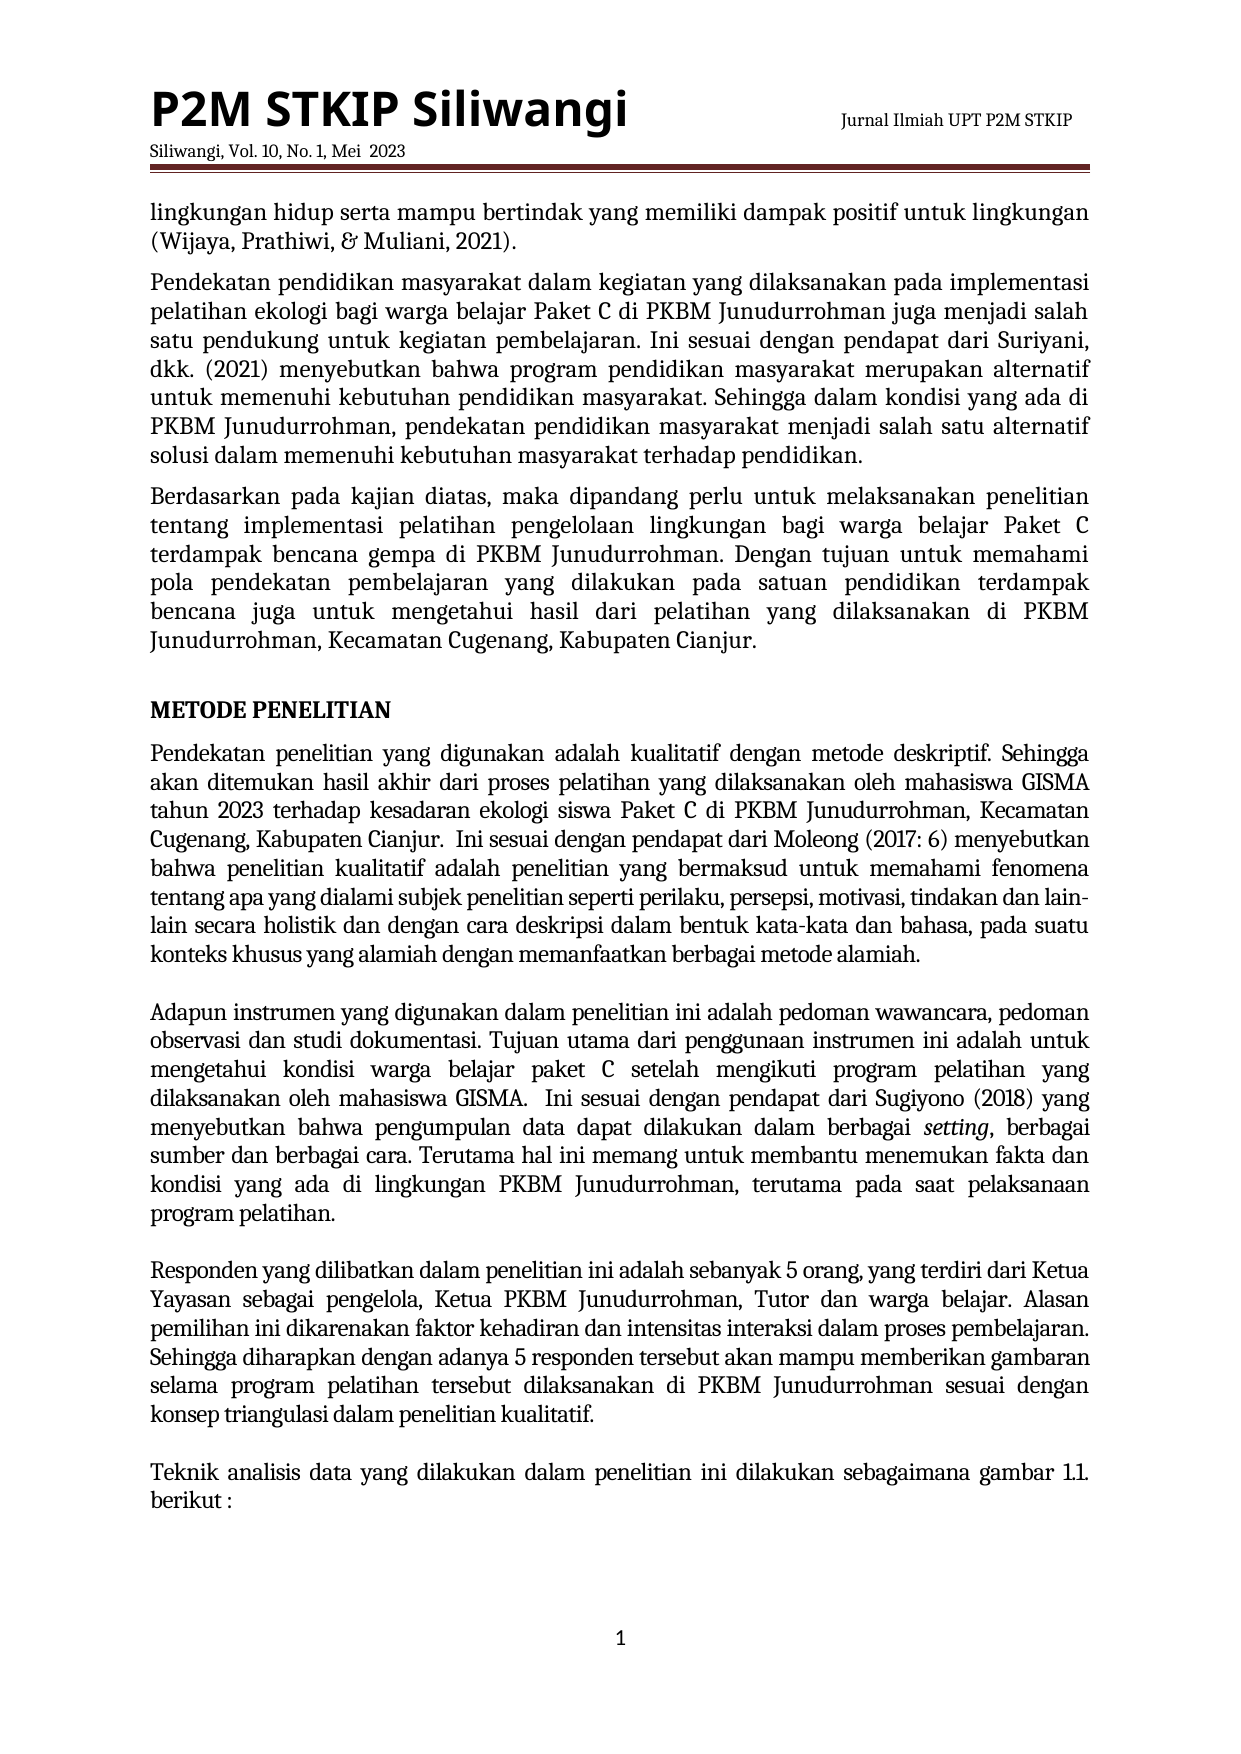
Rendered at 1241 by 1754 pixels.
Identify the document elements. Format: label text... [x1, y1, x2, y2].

text Pendekatan penelitian yang digunakan adalah kualitatif dengan metode deskriptif. Sehingga akan ditemukan hasil akhir dari proses pelatihan yang dilaksanakan oleh mahasiswa GISMA tahun 2023 terhadap kesadaran ekologi siswa Paket C di PKBM Junudurrohman, Kecamatan Cugenang, Kabupaten Cianjur. Ini sesuai dengan pendapat dari Moleong (2017: 6) menyebutkan bahwa penelitian kualitatif adalah penelitian yang bermaksud untuk memahami fenomena tentang apa yang dialami subjek penelitian seperti perilaku, persepsi, motivasi, tindakan dan lain-lain secara holistik dan dengan cara deskripsi dalam bentuk kata-kata dan bahasa, pada suatu konteks khusus yang alamiah dengan memanfaatkan berbagai metode alamiah. [150, 739, 1090, 969]
text Responden yang dilibatkan dalam penelitian ini adalah sebanyak 5 orang, yang terdiri dari Ketua Yayasan sebagai pengelola, Ketua PKBM Junudurrohman, Tutor dan warga belajar. Alasan pemilihan ini dikarenakan faktor kehadiran dan intensitas interaksi dalam proses pembelajaran. Sehingga diharapkan dengan adanya 5 responden tersebut akan mampu memberikan gambaran selama program pelatihan tersebut dilaksanakan di PKBM Junudurrohman sesuai dengan konsep triangulasi dalam penelitian kualitatif. [150, 1256, 1090, 1429]
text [150, 198, 1090, 256]
text METODE PENELITIAN [150, 696, 1090, 724]
text Teknik analisis data yang dilakukan dalam penelitian ini dilakukan sebagaimana gambar 1.1. berikut : [150, 1458, 1090, 1515]
text Berdasarkan pada kajian diatas, maka dipandang perlu untuk melaksanakan penelitian tentang implementasi pelatihan pengelolaan lingkungan bagi warga belajar Paket C terdampak bencana gempa di PKBM Junudurrohman. Dengan tujuan untuk memahami pola pendekatan pembelajaran yang dilakukan pada satuan pendidikan terdampak bencana juga untuk mengetahui hasil dari pelatihan yang dilaksanakan di PKBM Junudurrohman, Kecamatan Cugenang, Kabupaten Cianjur. [150, 482, 1090, 654]
text Pendekatan pendidikan masyarakat dalam kegiatan yang dilaksanakan pada implementasi pelatihan ekologi bagi warga belajar Paket C di PKBM Junudurrohman juga menjadi salah satu pendukung untuk kegiatan pembelajaran. Ini sesuai dengan pendapat dari Suriyani, dkk. (2021) menyebutkan bahwa program pendidikan masyarakat merupakan alternatif untuk memenuhi kebutuhan pendidikan masyarakat. Sehingga dalam kondisi yang ada di PKBM Junudurrohman, pendekatan pendidikan masyarakat menjadi salah satu alternatif solusi dalam memenuhi kebutuhan masyarakat terhadap pendidikan. [150, 268, 1090, 469]
text Adapun instrumen yang digunakan dalam penelitian ini adalah pedoman wawancara, pedoman observasi dan studi dokumentasi. Tujuan utama dari penggunaan instrumen ini adalah untuk mengetahui kondisi warga belajar paket C setelah mengikuti program pelatihan yang dilaksanakan oleh mahasiswa GISMA. Ini sesuai dengan pendapat dari Sugiyono (2018) yang menyebutkan bahwa pengumpulan data dapat dilakukan dalam berbagai setting, berbagai sumber dan berbagai cara. Terutama hal ini memang untuk membantu menemukan fakta dan kondisi yang ada di lingkungan PKBM Junudurrohman, terutama pada saat pelaksanaan program pelatihan. [150, 998, 1090, 1228]
